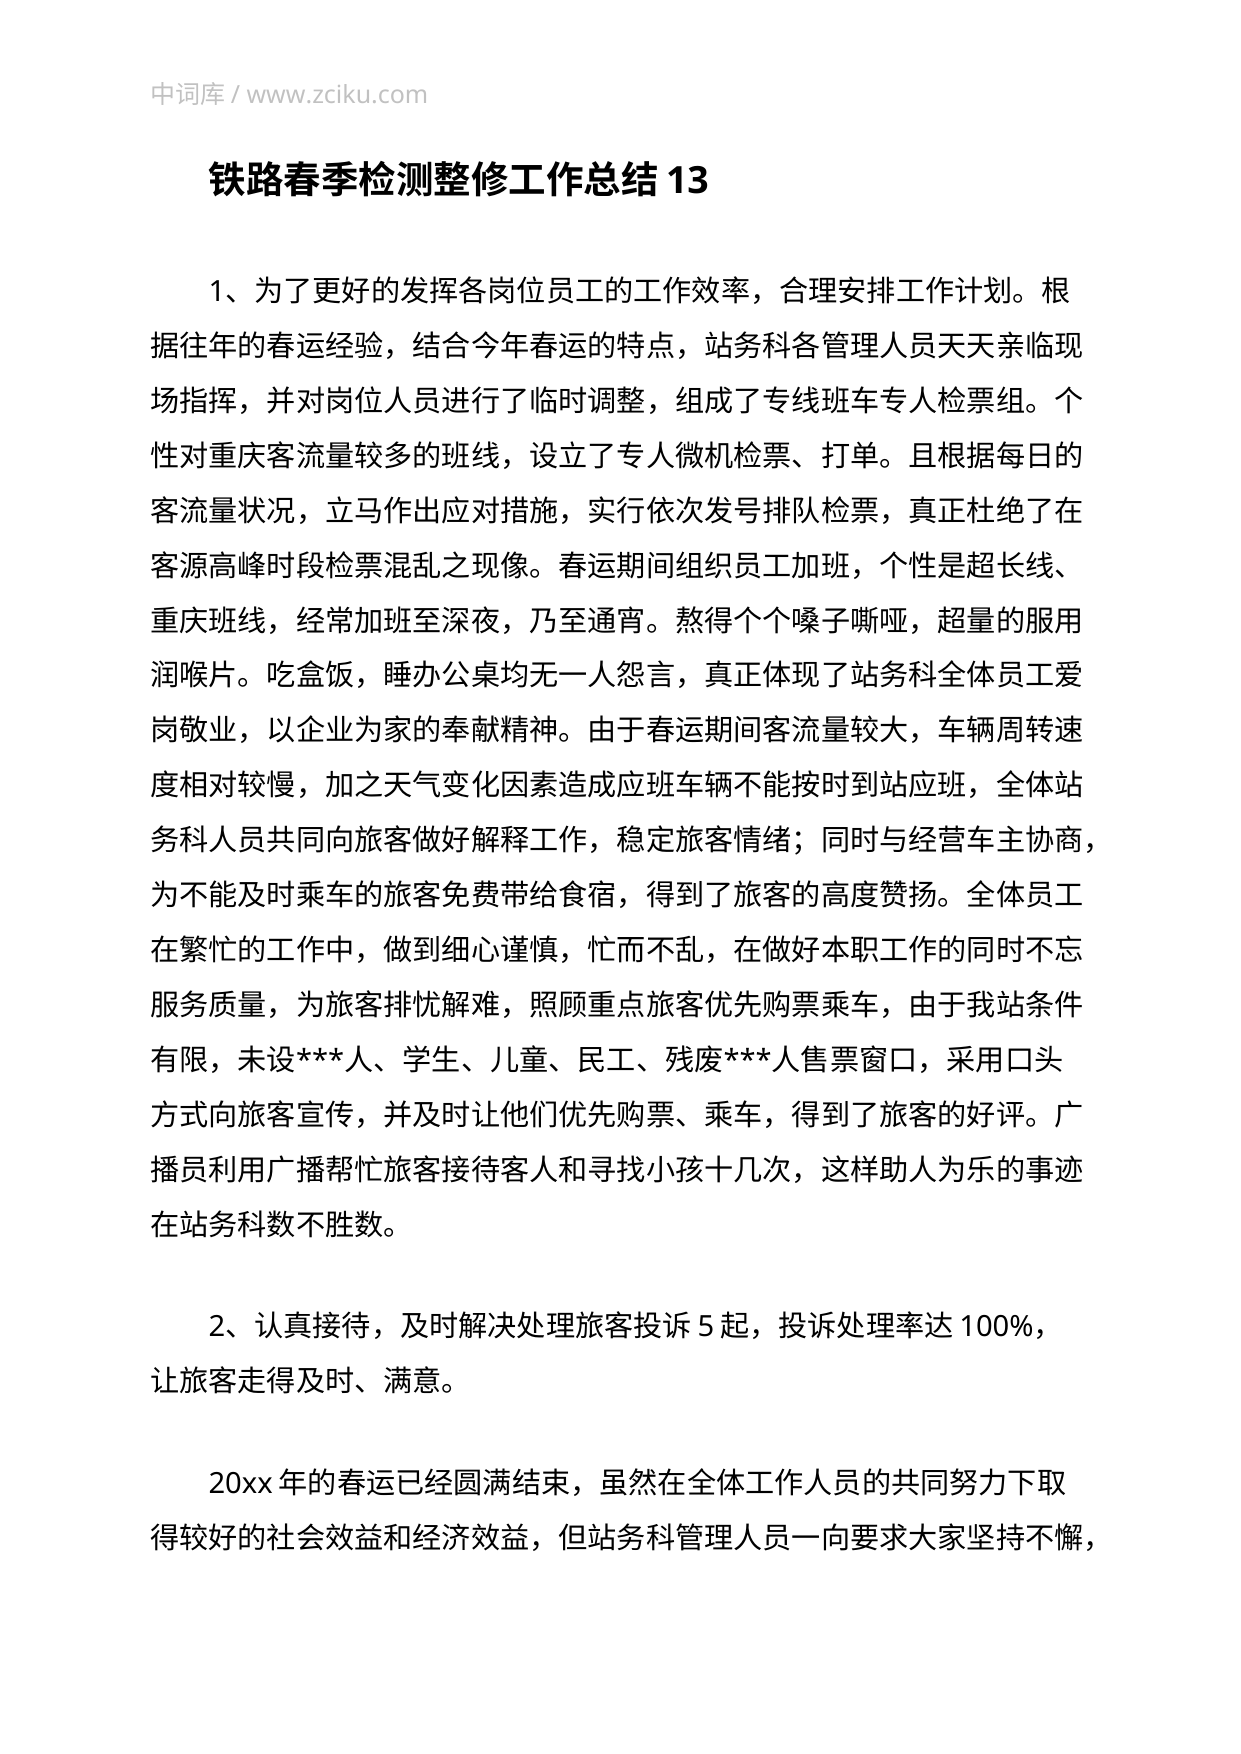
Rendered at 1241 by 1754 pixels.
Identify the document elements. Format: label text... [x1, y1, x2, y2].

text 1、为了更好的发挥各岗位员工的工作效率，合理安排工作计划。根据往年的春运经验，结合今年春运的特点，站务科各管理人员天天亲临现场指挥，并对岗位人员进行了临时调整，组成了专线班车专人检票组。个性对重庆客流量较多的班线，设立了专人微机检票、打单。且根据每日的客流量状况，立马作出应对措施，实行依次发号排队检票，真正杜绝了在客源高峰时段检票混乱之现像。春运期间组织员工加班，个性是超长线、重庆班线，经常加班至深夜，乃至通宵。熬得个个嗓子嘶哑，超量的服用润喉片。吃盒饭，睡办公桌均无一人怨言，真正体现了站务科全体员工爱岗敬业，以企业为家的奉献精神。由于春运期间客流量较大，车辆周转速度相对较慢，加之天气变化因素造成应班车辆不能按时到站应班，全体站务科人员共同向旅客做好解释工作，稳定旅客情绪；同时与经营车主协商，为不能及时乘车的旅客免费带给食宿，得到了旅客的高度赞扬。全体员工在繁忙的工作中，做到细心谨慎，忙而不乱，在做好本职工作的同时不忘服务质量，为旅客排忧解难，照顾重点旅客优先购票乘车，由于我站条件有限，未设***人、学生、儿童、民工、残废***人售票窗口，采用口头方式向旅客宣传，并及时让他们优先购票、乘车，得到了旅客的好评。广播员利用广播帮忙旅客接待客人和寻找小孩十几次，这样助人为乐的事迹在站务科数不胜数。 [150, 268, 1090, 1243]
text 铁路春季检测整修工作总结13 [150, 150, 1090, 204]
text 2、认真接待，及时解决处理旅客投诉5起，投诉处理率达100%，让旅客走得及时、满意。 [150, 1303, 1090, 1400]
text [150, 1459, 1090, 1557]
